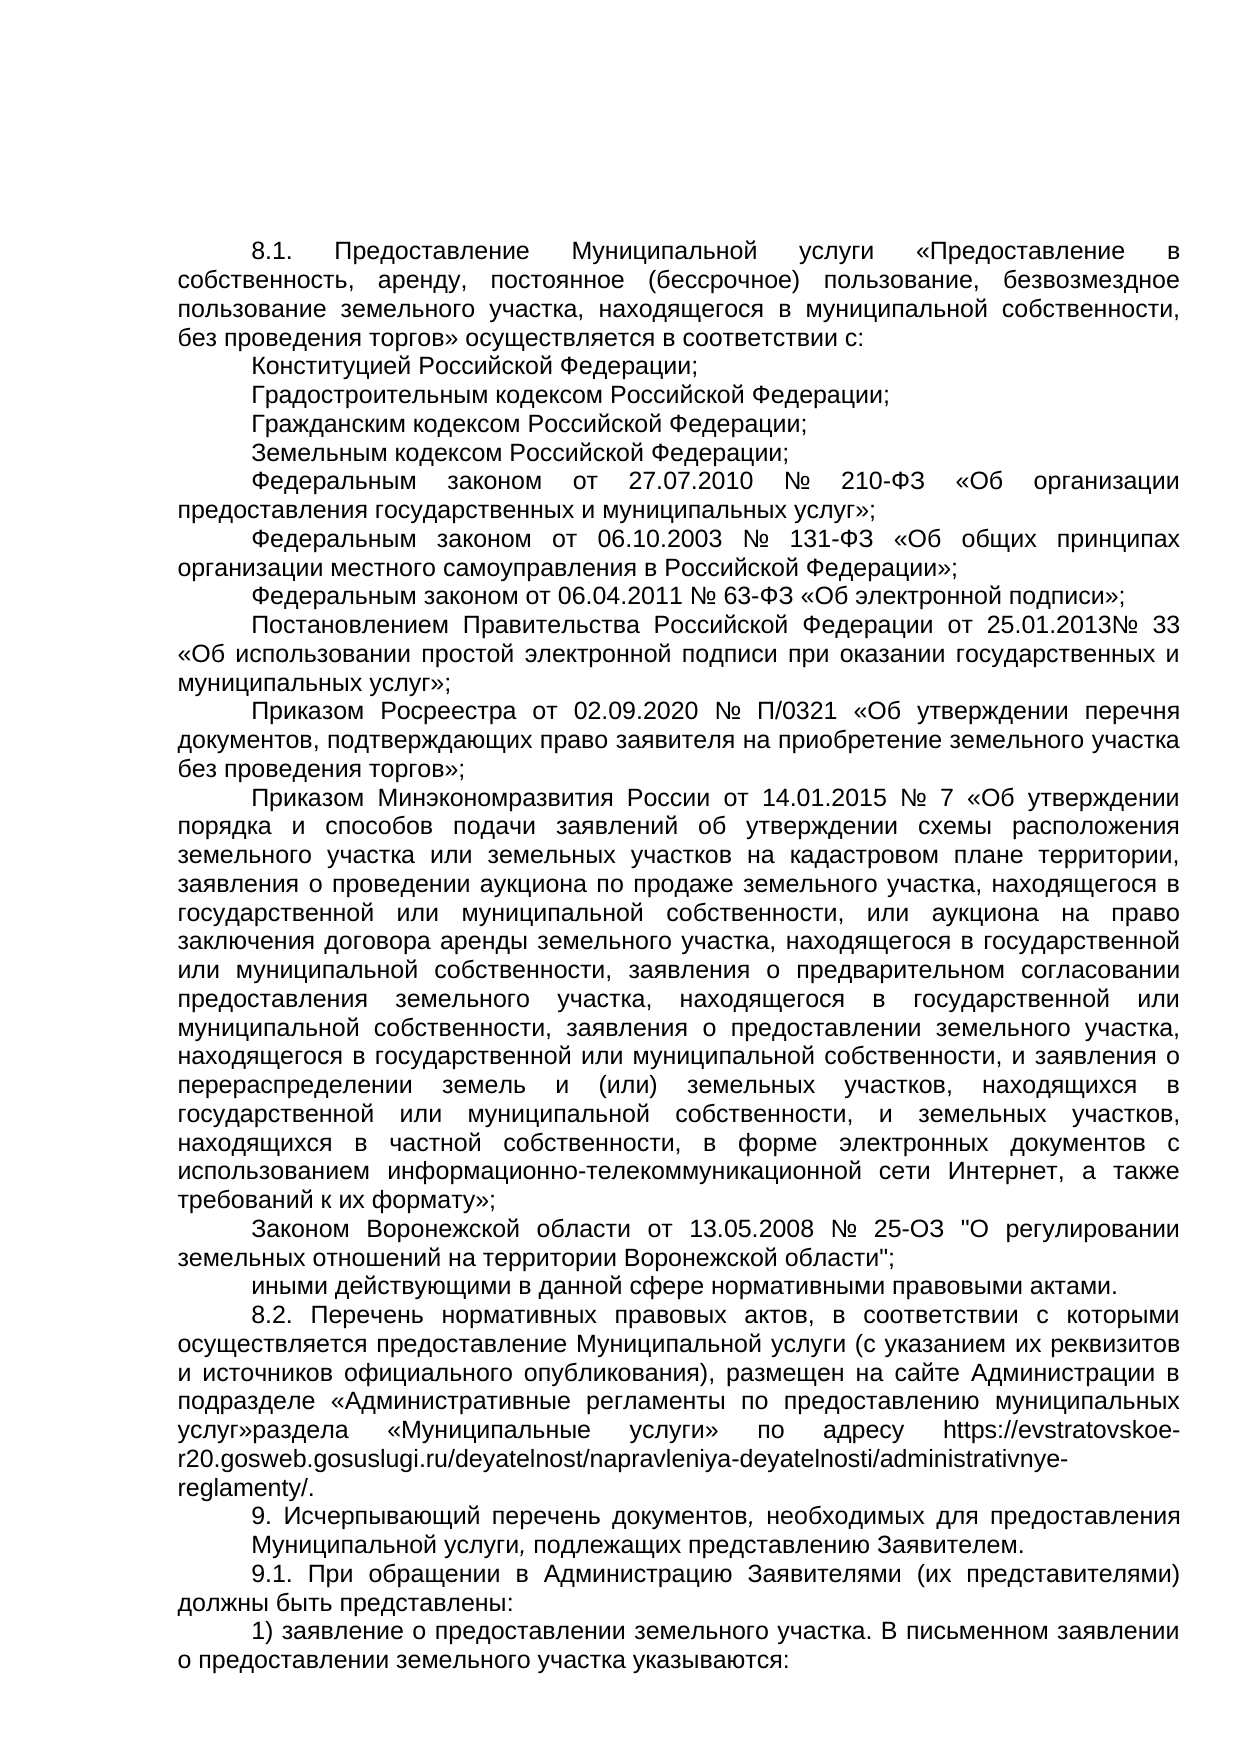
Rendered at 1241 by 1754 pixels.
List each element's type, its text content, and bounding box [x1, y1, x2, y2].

text Конституцией Российской Федерации; [177, 351, 1181, 380]
text Федеральным законом от 06.04.2011 № 63-ФЗ «Об электронной подписи»; [177, 581, 1181, 610]
text Законом Воронежской области от 13.05.2008 № 25-ОЗ "О регулировании земельных отношений на территории Воронежской области"; [177, 1214, 1181, 1271]
text Земельным кодексом Российской Федерации; [177, 437, 1181, 466]
text 1) заявление о предоставлении земельного участка. В письменном заявлении о предоставлении земельного участка указываются: [177, 1616, 1181, 1674]
text Гражданским кодексом Российской Федерации; [177, 409, 1181, 437]
text Приказом Минэкономразвития России от 14.01.2015 № 7 «Об утверждении порядка и способов подачи заявлений об утверждении схемы расположения земельного участка или земельных участков на кадастровом плане территории, заявления о проведении аукциона по продаже земельного участка, находящегося в государственной или муниципальной собственности, или аукциона на право заключения договора аренды земельного участка, находящегося в государственной или муниципальной собственности, заявления о предварительном согласовании предоставления земельного участка, находящегося в государственной или муниципальной собственности, заявления о предоставлении земельного участка, находящегося в государственной или муниципальной собственности, и заявления о перераспределении земель и (или) земельных участков, находящихся в государственной или муниципальной собственности, и земельных участков, находящихся в частной собственности, в форме электронных документов с использованием информационно-телекоммуникационной сети Интернет, а также требований к их формату»; [177, 782, 1181, 1214]
text Постановлением Правительства Российской Федерации от 25.01.2013№ 33 «Об использовании простой электронной подписи при оказании государственных и муниципальных услуг»; [177, 610, 1181, 696]
text 8.1. Предоставление Муниципальной услуги «Предоставление в собственность, аренду, постоянное (бессрочное) пользование, безвозмездное пользование земельного участка, находящегося в муниципальной собственности, без проведения торгов» осуществляется в соответствии с: [177, 236, 1181, 351]
text Градостроительным кодексом Российской Федерации; [177, 380, 1181, 409]
text Федеральным законом от 27.07.2010 № 210-ФЗ «Об организации предоставления государственных и муниципальных услуг»; [177, 466, 1181, 524]
text 8.2. Перечень нормативных правовых актов, в соответствии с которыми осуществляется предоставление Муниципальной услуги (с указанием их реквизитов и источников официального опубликования), размещен на сайте Администрации в подразделе «Административные регламенты по предоставлению муниципальных услуг»раздела «Муниципальные услуги» по адресу https://evstratovskoe-r20.gosweb.gosuslugi.ru/deyatelnost/napravleniya-deyatelnosti/administrativnye-reglamenty/. [177, 1300, 1181, 1501]
text Приказом Росреестра от 02.09.2020 № П/0321 «Об утверждении перечня документов, подтверждающих право заявителя на приобретение земельного участка без проведения торгов»; [177, 696, 1181, 782]
text Федеральным законом от 06.10.2003 № 131-ФЗ «Об общих принципах организации местного самоуправления в Российской Федерации»; [177, 524, 1181, 581]
text 9. Исчерпывающий перечень документов, необходимых для предоставления Муниципальной услуги, подлежащих представлению Заявителем. [251, 1501, 1181, 1559]
text иными действующими в данной сфере нормативными правовыми актами. [177, 1271, 1181, 1300]
text 9.1. При обращении в Администрацию Заявителями (их представителями) должны быть представлены: [177, 1559, 1181, 1616]
